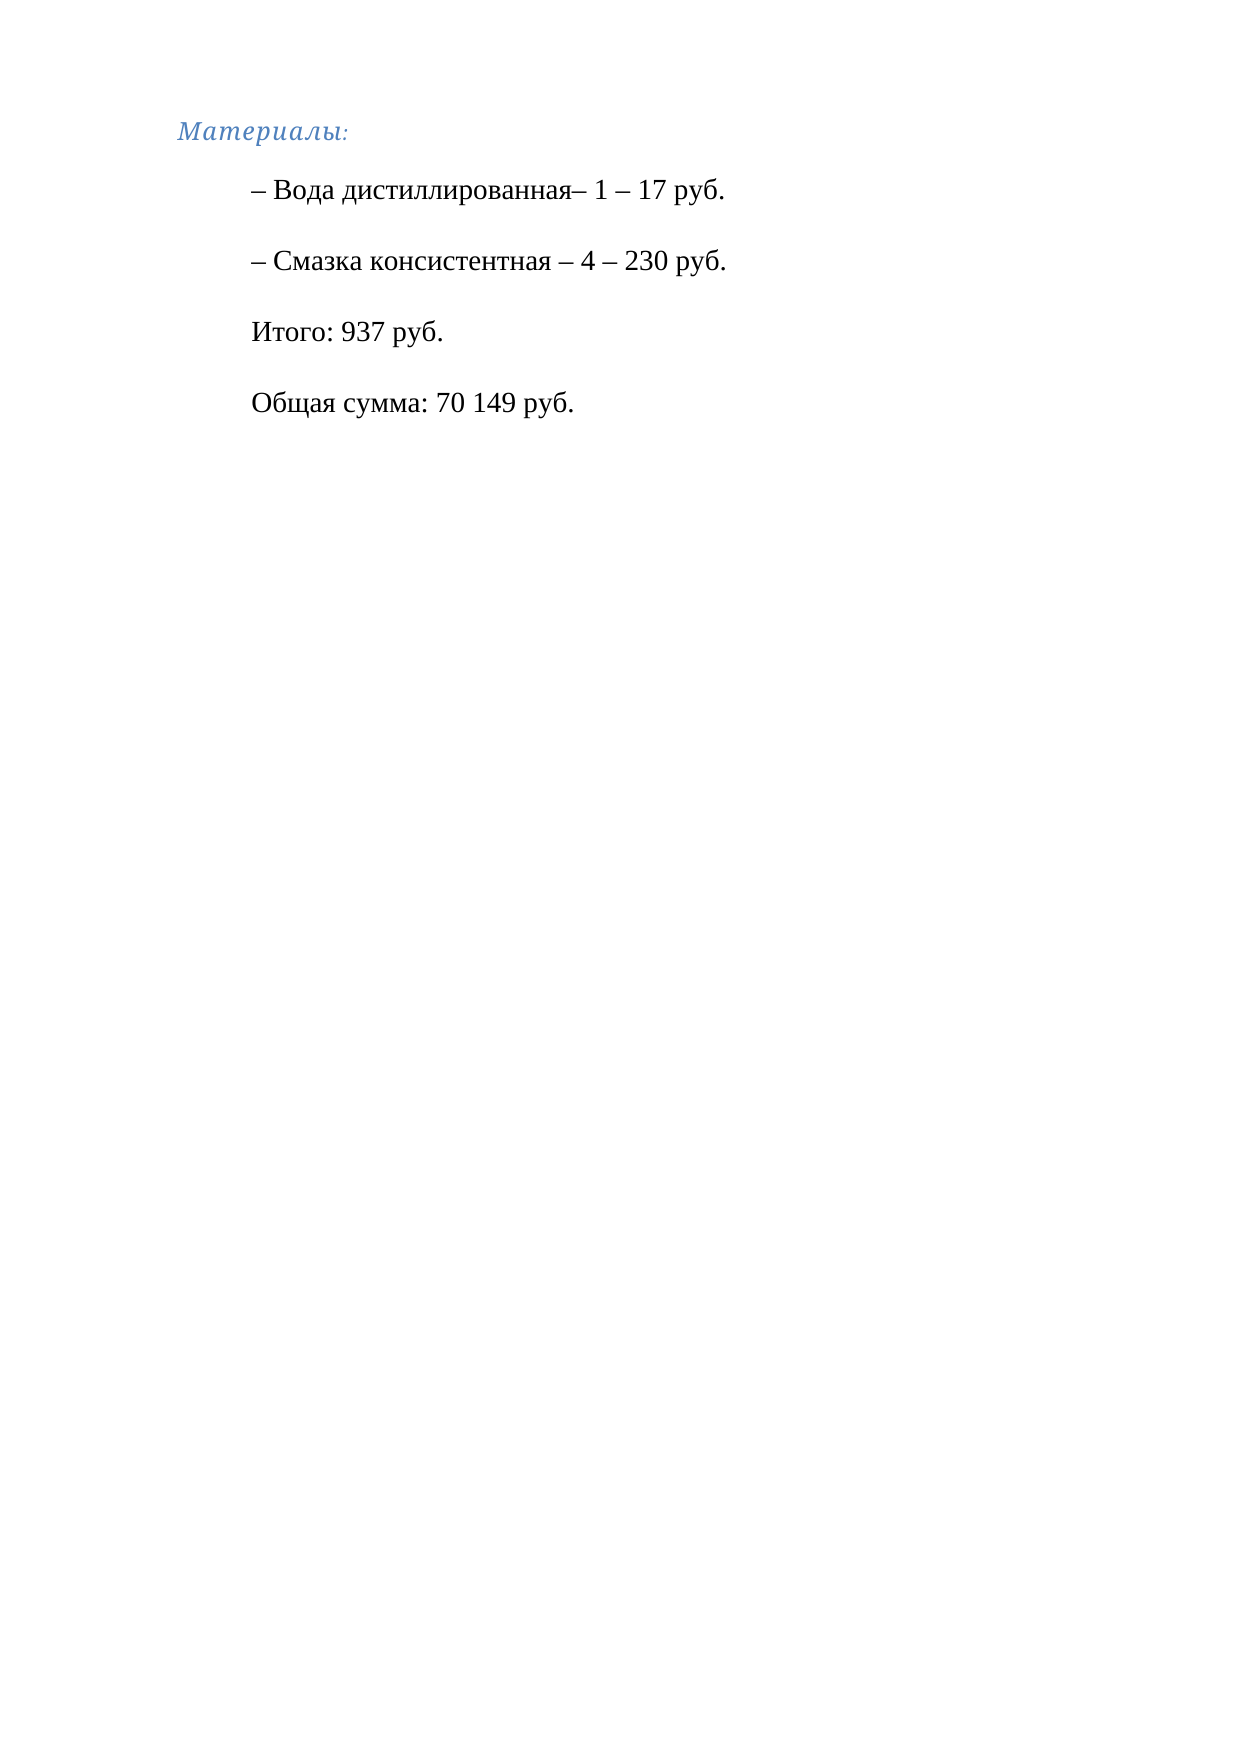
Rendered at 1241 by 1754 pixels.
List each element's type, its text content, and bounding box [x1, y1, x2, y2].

text Общая сумма: 70 149 руб. [177, 385, 1152, 419]
text – Смазка консистентная – 4 – 230 руб. [177, 243, 1152, 277]
subtitle Материалы: [177, 118, 1152, 147]
text Итого: 937 руб. [177, 314, 1152, 348]
text – Вода дистиллированная– 1 – 17 руб. [177, 172, 1152, 206]
